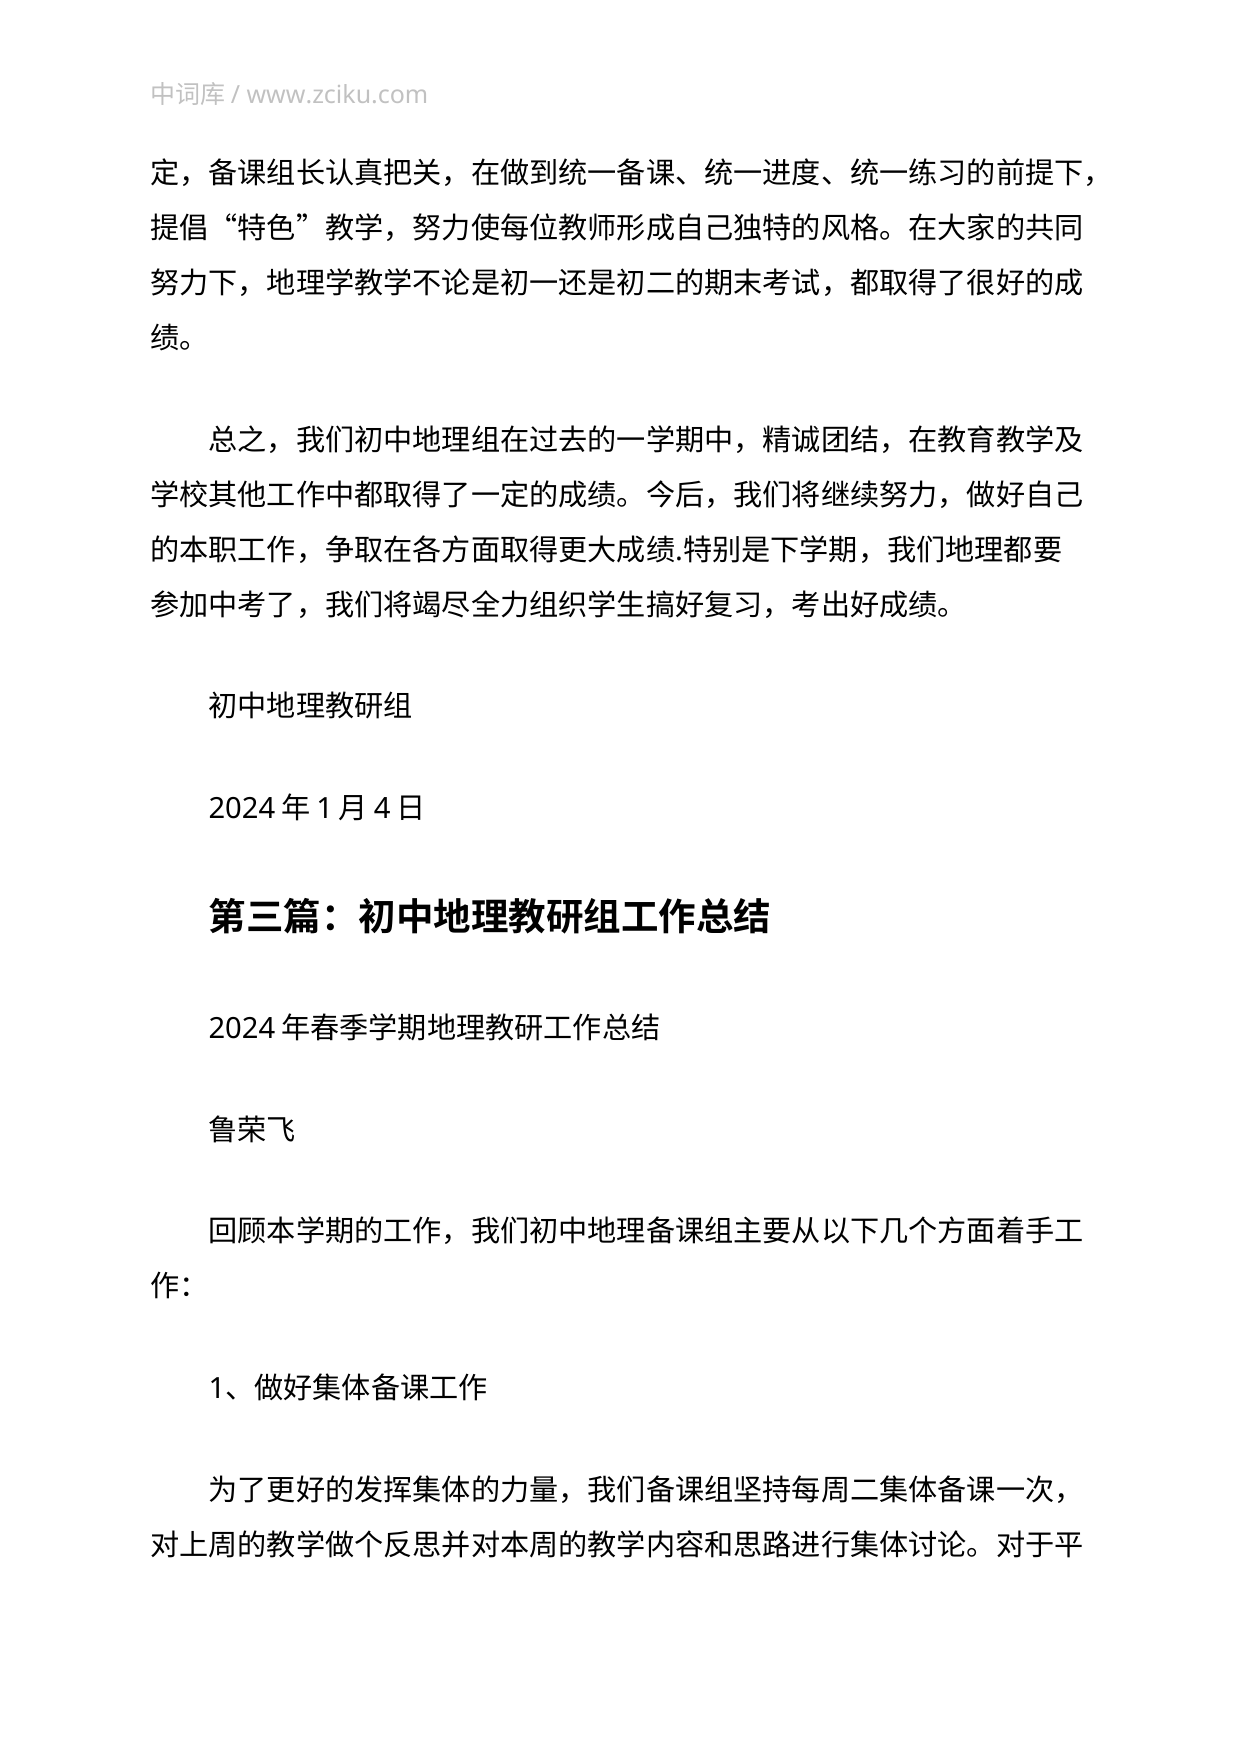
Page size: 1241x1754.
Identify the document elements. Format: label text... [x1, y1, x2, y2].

text 2024年1月4日 [150, 785, 1090, 827]
text 1、做好集体备课工作 [150, 1364, 1090, 1407]
text 2024年春季学期地理教研工作总结 [150, 1004, 1090, 1047]
text 初中地理教研组 [150, 683, 1090, 725]
text 总之，我们初中地理组在过去的一学期中，精诚团结，在教育教学及学校其他工作中都取得了一定的成绩。今后，我们将继续努力，做好自己的本职工作，争取在各方面取得更大成绩.特别是下学期，我们地理都要参加中考了，我们将竭尽全力组织学生搞好复习，考出好成绩。 [150, 416, 1090, 623]
text 第三篇：初中地理教研组工作总结 [150, 887, 1090, 941]
text 回顾本学期的工作，我们初中地理备课组主要从以下几个方面着手工作： [150, 1208, 1090, 1305]
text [150, 1467, 1090, 1564]
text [150, 150, 1090, 357]
text 鲁荣飞 [150, 1106, 1090, 1148]
